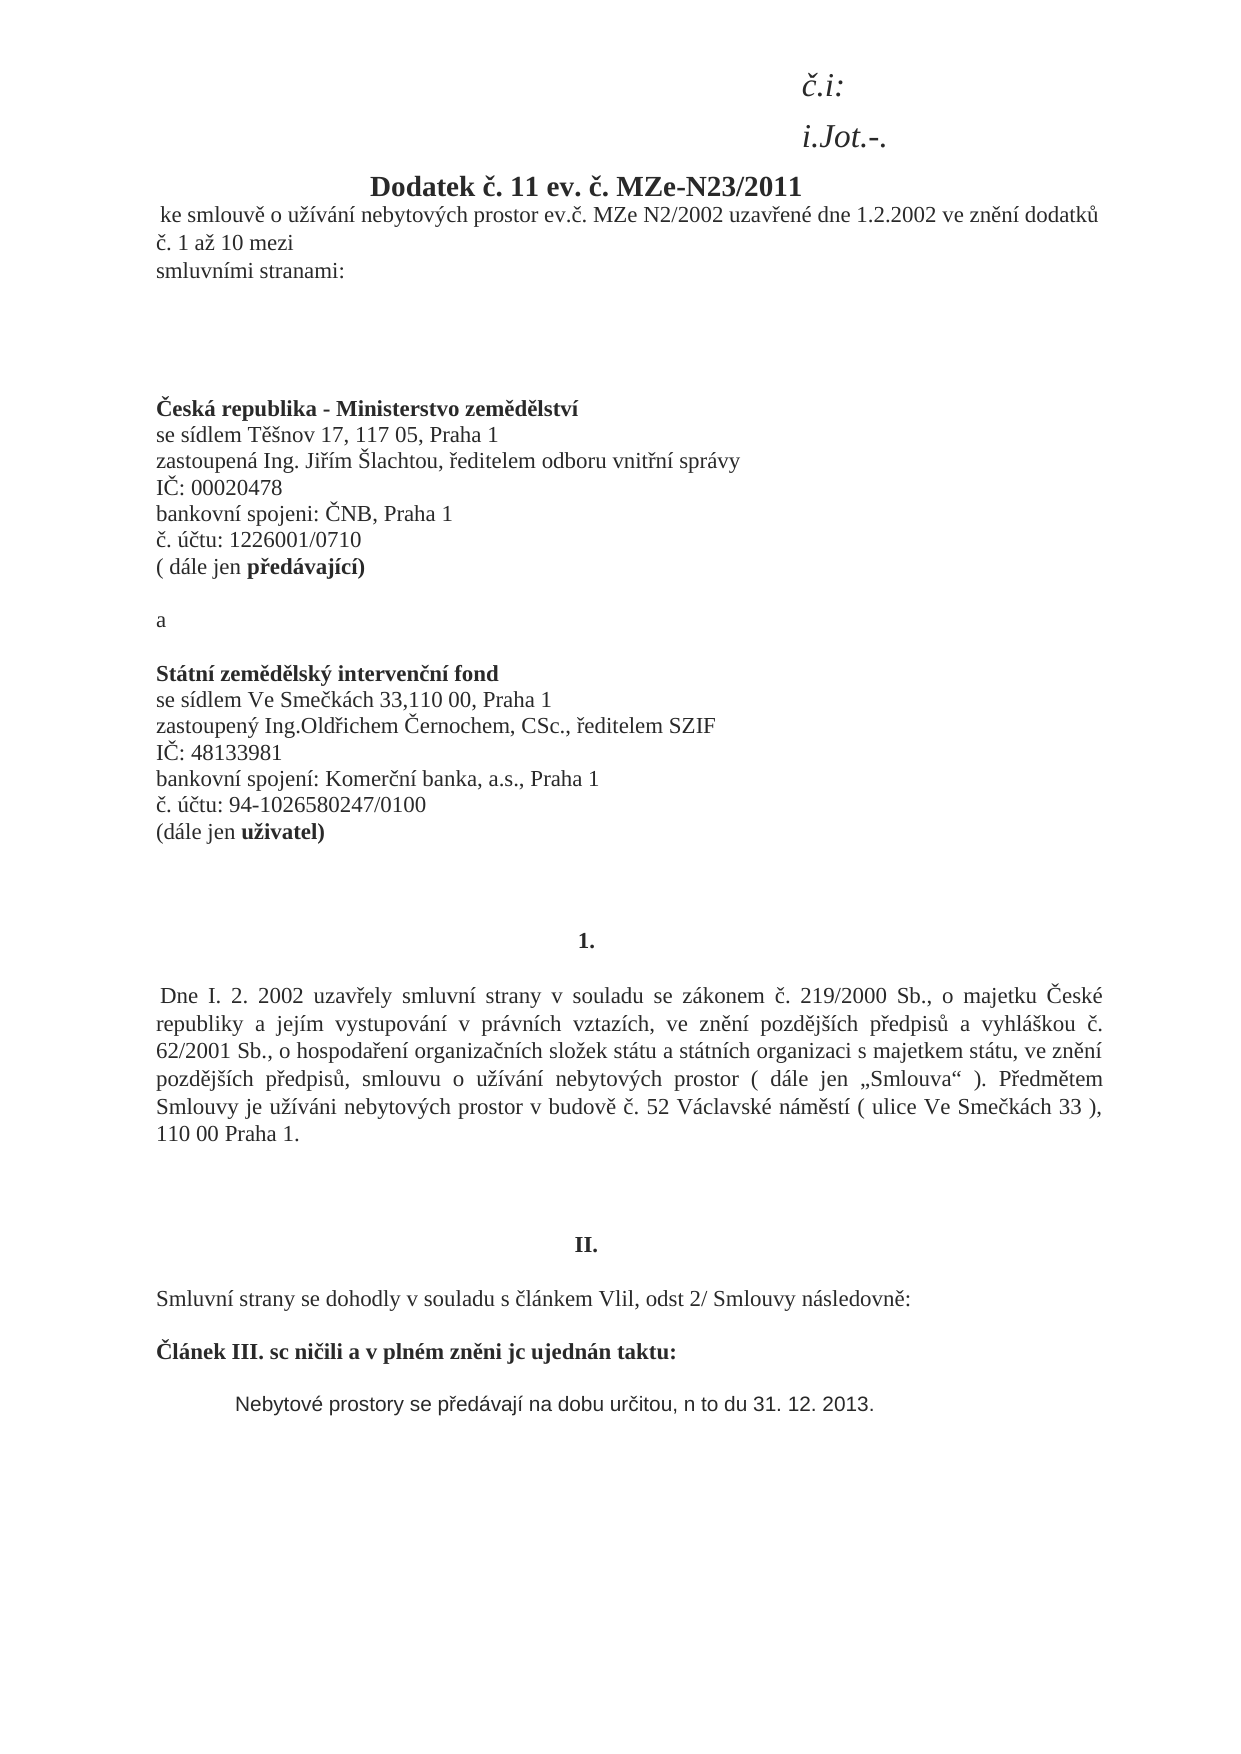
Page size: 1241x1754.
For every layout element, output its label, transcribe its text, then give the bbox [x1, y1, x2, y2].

text zastoupená Ing. Jiřím Šlachtou, ředitelem odboru vnitřní správy [68, 447, 1104, 474]
text IČ: 48133981 [68, 739, 1104, 765]
text ke smlouvě o užívání nebytových prostor ev.č. MZe N2/2002 uzavřené dne 1.2.2002 ve znění dodatků č. 1 až 10 mezi [156, 202, 1104, 256]
text č. účtu: 94-1026580247/0100 [68, 792, 1104, 818]
text II. [68, 1231, 1104, 1258]
text smluvními stranami: [68, 257, 1104, 283]
text bankovní spojeni: ČNB, Praha 1 [68, 500, 1104, 527]
text č. účtu: 1226001/0710 [68, 527, 1104, 553]
text ( dále jen předávající) [68, 553, 1104, 579]
text a [68, 606, 1104, 633]
text Česká republika - Ministerstvo zemědělství [68, 395, 1104, 421]
text IČ: 00020478 [68, 474, 1104, 500]
text Smluvní strany se dohodly v souladu s článkem Vlil, odst 2/ Smlouvy následovně: [68, 1285, 1104, 1311]
text se sídlem Těšnov 17, 117 05, Praha 1 [68, 421, 1104, 447]
text č.i: [802, 66, 1104, 104]
text Státní zemědělský intervenční fond [68, 660, 1104, 686]
text Dodatek č. 11 ev. č. MZe-N23/2011 [68, 173, 1104, 202]
text 1. [68, 928, 1104, 954]
text bankovní spojení: Komerční banka, a.s., Praha 1 [68, 765, 1104, 792]
text Nebytové prostory se předávají na dobu určitou, n to du 31. 12. 2013. [235, 1392, 1104, 1416]
text Dne I. 2. 2002 uzavřely smluvní strany v souladu se zákonem č. 219/2000 Sb., o majetku České republiky a jejím vystupování v právních vztazích, ve znění pozdějších předpisů a vyhláškou č. 62/2001 Sb., o hospodaření organizačních složek státu a státních organizaci s majetkem státu, ve znění pozdějších předpisů, smlouvu o užívání nebytových prostor ( dále jen „Smlouva“ ). Předmětem Smlouvy je užíváni nebytových prostor v budově č. 52 Václavské náměstí ( ulice Ve Smečkách 33 ), 110 00 Praha 1. [156, 982, 1104, 1147]
text (dále jen uživatel) [68, 818, 1104, 844]
text Článek III. sc ničili a v plném zněni jc ujednán taktu: [68, 1338, 1104, 1364]
text zastoupený Ing.Oldřichem Černochem, CSc., ředitelem SZIF [68, 712, 1104, 739]
text i.Jot.-. [802, 116, 1104, 155]
text se sídlem Ve Smečkách 33,110 00, Praha 1 [68, 686, 1104, 712]
